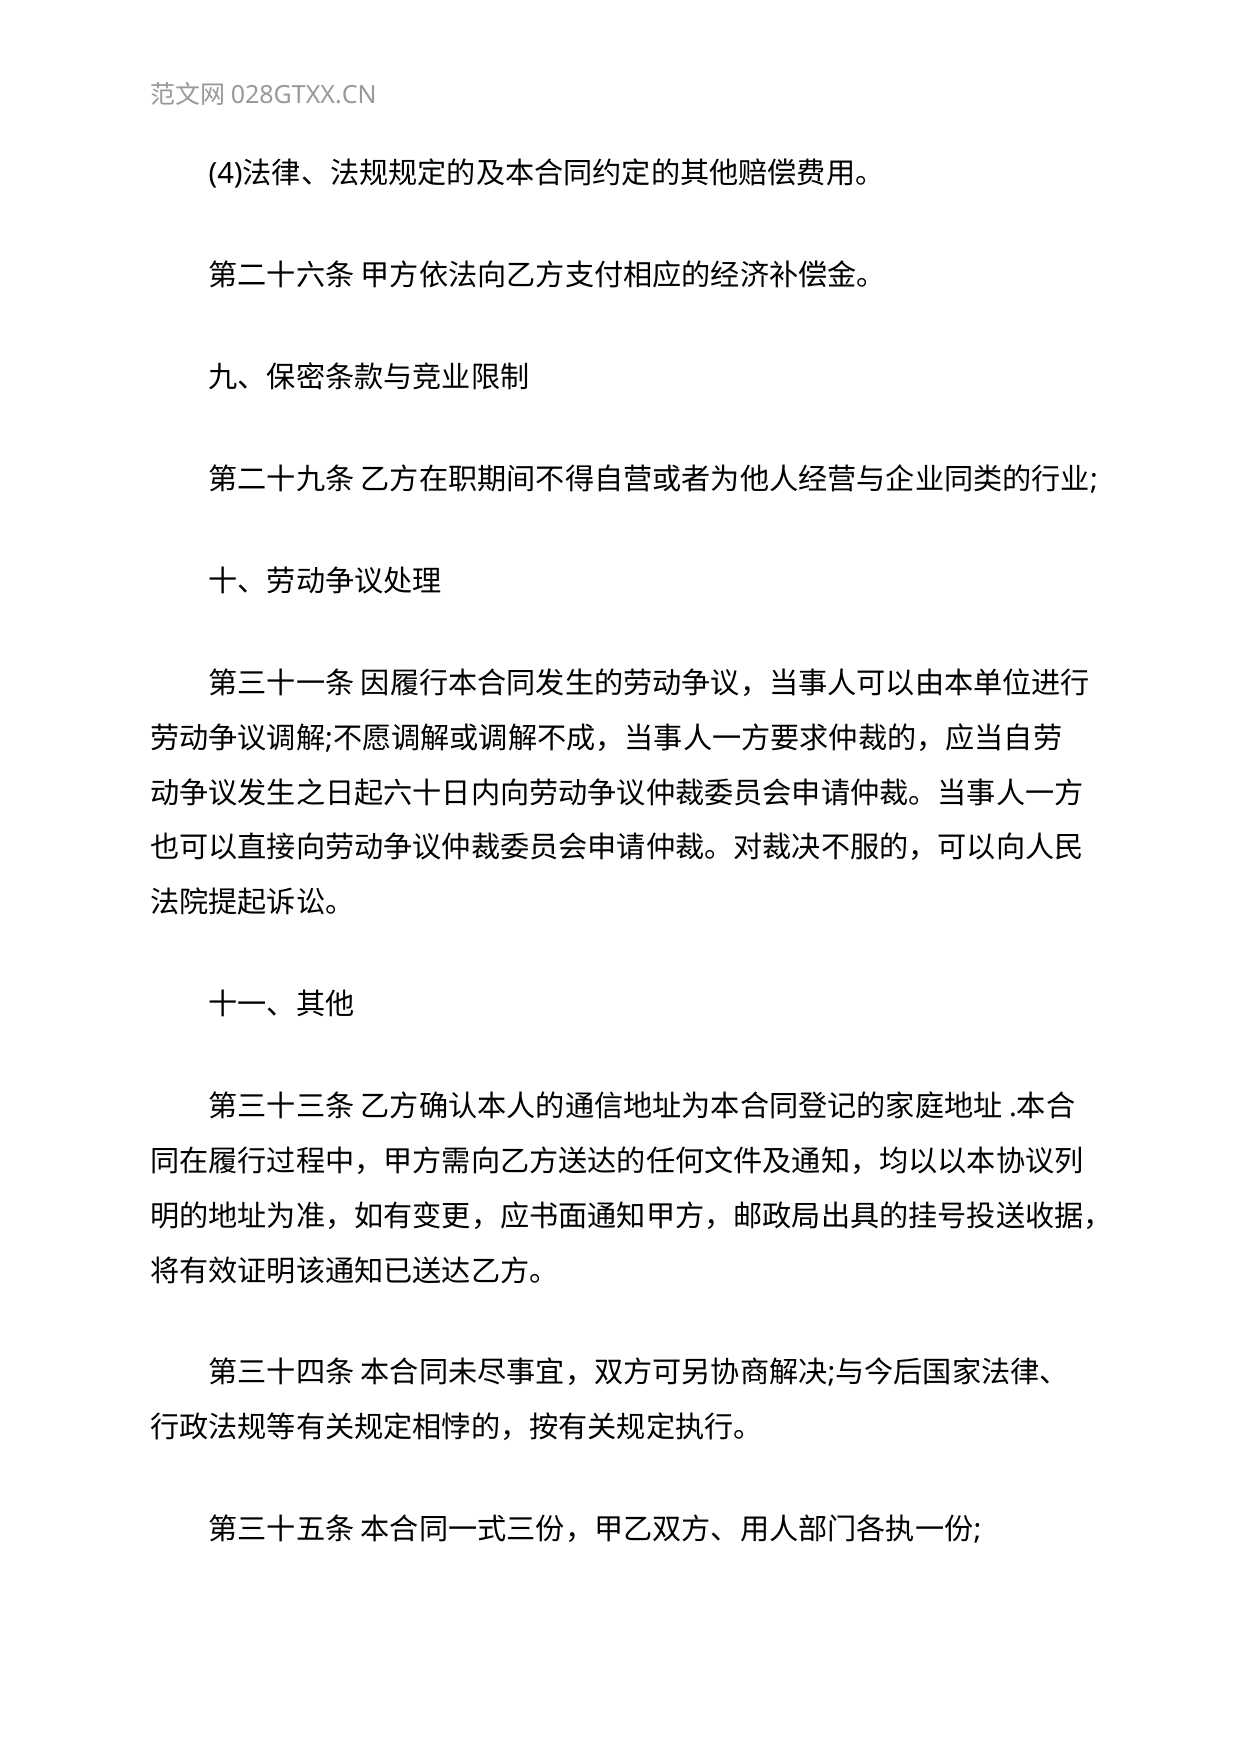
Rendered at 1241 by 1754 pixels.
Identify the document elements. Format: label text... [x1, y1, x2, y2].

text 十一、其他 [150, 981, 1090, 1023]
text 第三十四条 本合同未尽事宜，双方可另协商解决;与今后国家法律、行政法规等有关规定相悖的，按有关规定执行。 [150, 1349, 1090, 1446]
text 第三十三条 乙方确认本人的通信地址为本合同登记的家庭地址 .本合同在履行过程中，甲方需向乙方送达的任何文件及通知，均以以本协议列明的地址为准，如有变更，应书面通知甲方，邮政局出具的挂号投送收据，将有效证明该通知已送达乙方。 [150, 1082, 1090, 1289]
text 第二十九条 乙方在职期间不得自营或者为他人经营与企业同类的行业; [150, 456, 1090, 498]
text 第三十五条 本合同一式三份，甲乙双方、用人部门各执一份; [150, 1506, 1090, 1548]
text 第二十六条 甲方依法向乙方支付相应的经济补偿金。 [150, 252, 1090, 294]
text 十、劳动争议处理 [150, 557, 1090, 600]
text (4)法律、法规规定的及本合同约定的其他赔偿费用。 [150, 150, 1090, 192]
text 第三十一条 因履行本合同发生的劳动争议，当事人可以由本单位进行劳动争议调解;不愿调解或调解不成，当事人一方要求仲裁的，应当自劳动争议发生之日起六十日内向劳动争议仲裁委员会申请仲裁。当事人一方也可以直接向劳动争议仲裁委员会申请仲裁。对裁决不服的，可以向人民法院提起诉讼。 [150, 659, 1090, 921]
text 九、保密条款与竞业限制 [150, 354, 1090, 396]
